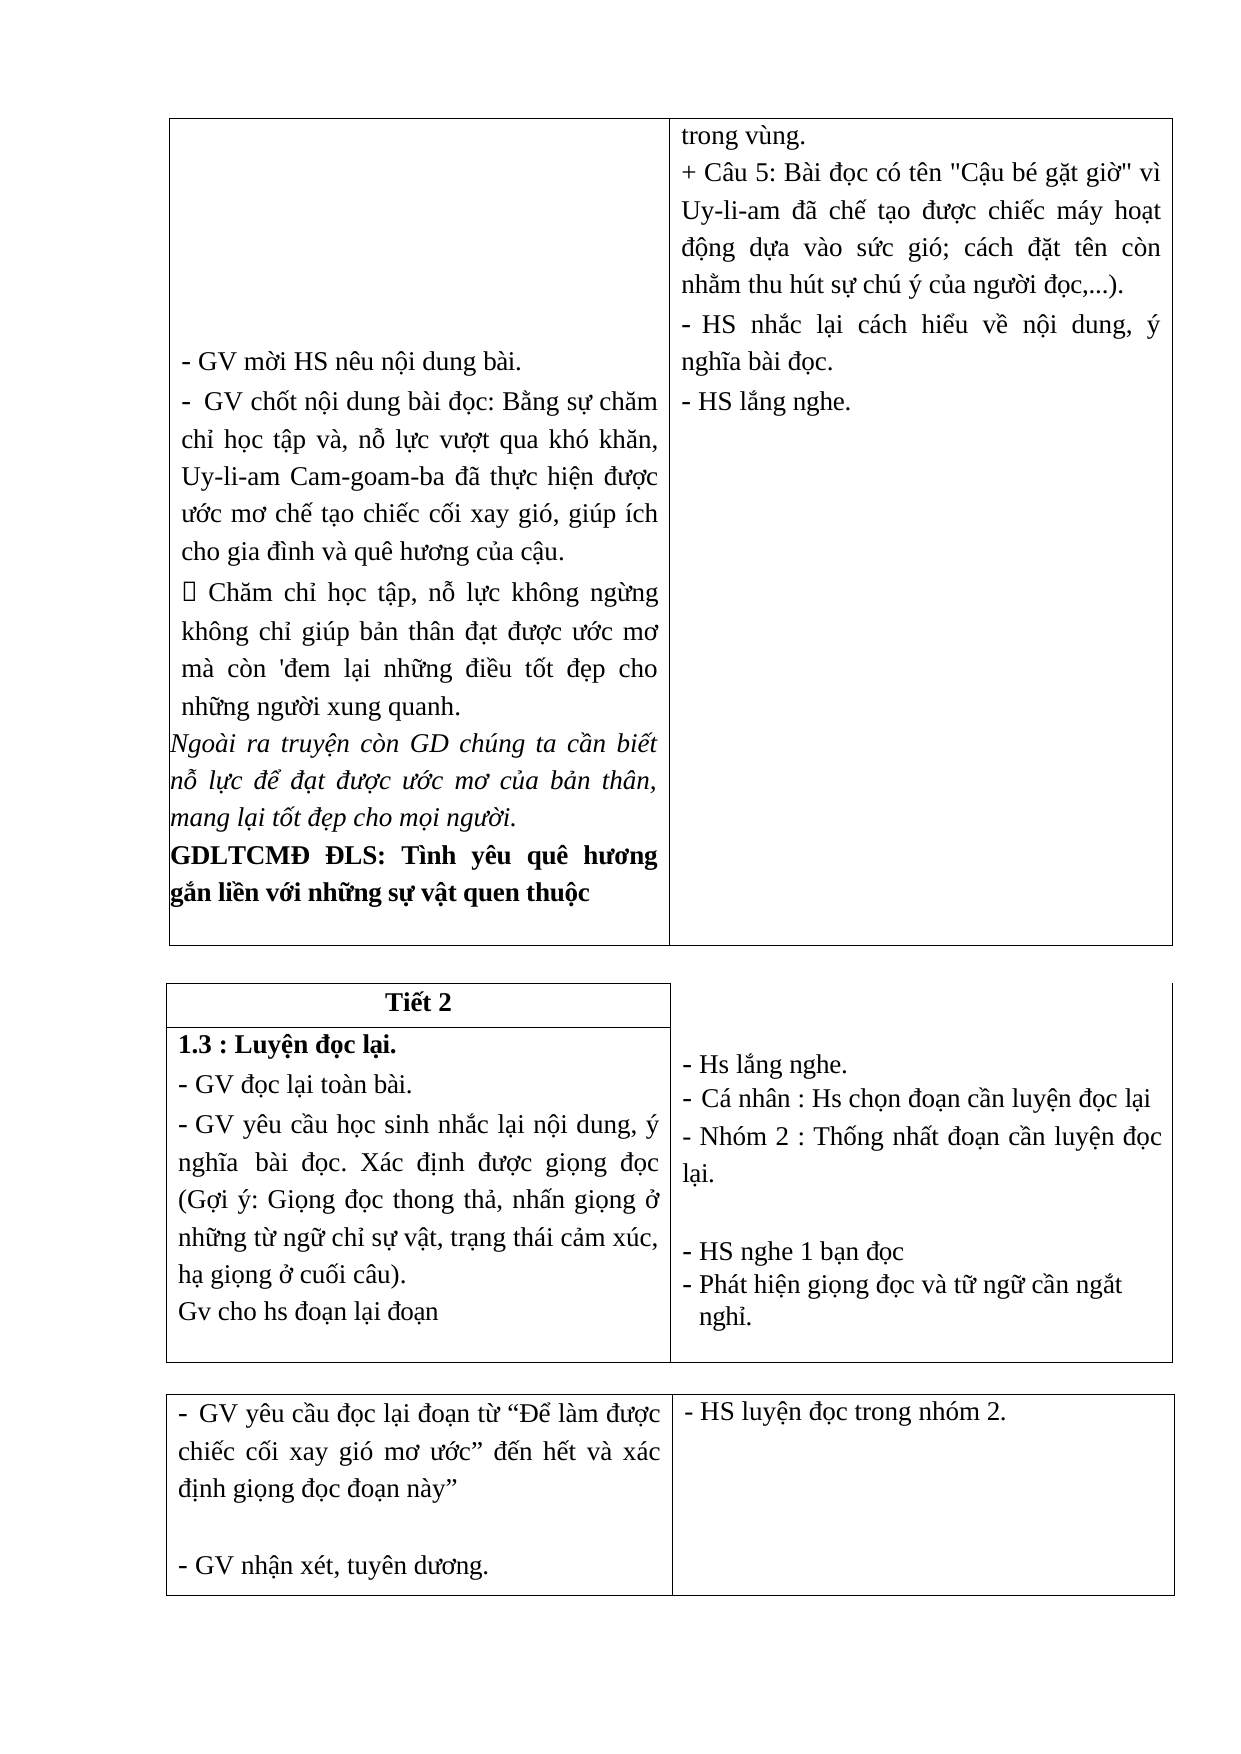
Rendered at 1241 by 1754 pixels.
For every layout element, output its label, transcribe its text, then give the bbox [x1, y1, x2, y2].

table_header Tiết 2 [167, 984, 670, 1027]
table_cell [670, 119, 1172, 945]
table_header - HS luyện đọc trong nhóm 2. [673, 1395, 1174, 1595]
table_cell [170, 119, 669, 945]
table_cell 1.3 : Luyện đọc lại. GV đọc lại toàn bài. GV yêu cầu học sinh nhắc lại nội dung, ý nghĩa bài đọc. Xác định được giọng đọc (Gợi ý: Giọng đọc thong thả, nhấn giọng ở những từ ngữ chỉ sự vật, trạng thái cảm xúc, hạ giọng ở cuối câu). Gv cho hs đoạn lại đoạn [167, 1028, 670, 1362]
table_header GV yêu cầu đọc lại đoạn từ “Để làm được chiếc cối xay gió mơ ước” đến hết và xác định giọng đọc đoạn này” GV nhận xét, tuyên dương. [167, 1395, 672, 1595]
table_header Hs lắng nghe. Cá nhân : Hs chọn đoạn cần luyện đọc lại - Nhóm 2 : Thống nhất đoạn cần luyện đọc lại. HS nghe 1 bạn đọc Phát hiện giọng đọc và tữ ngữ cần ngắt nghỉ. [671, 983, 1172, 1362]
